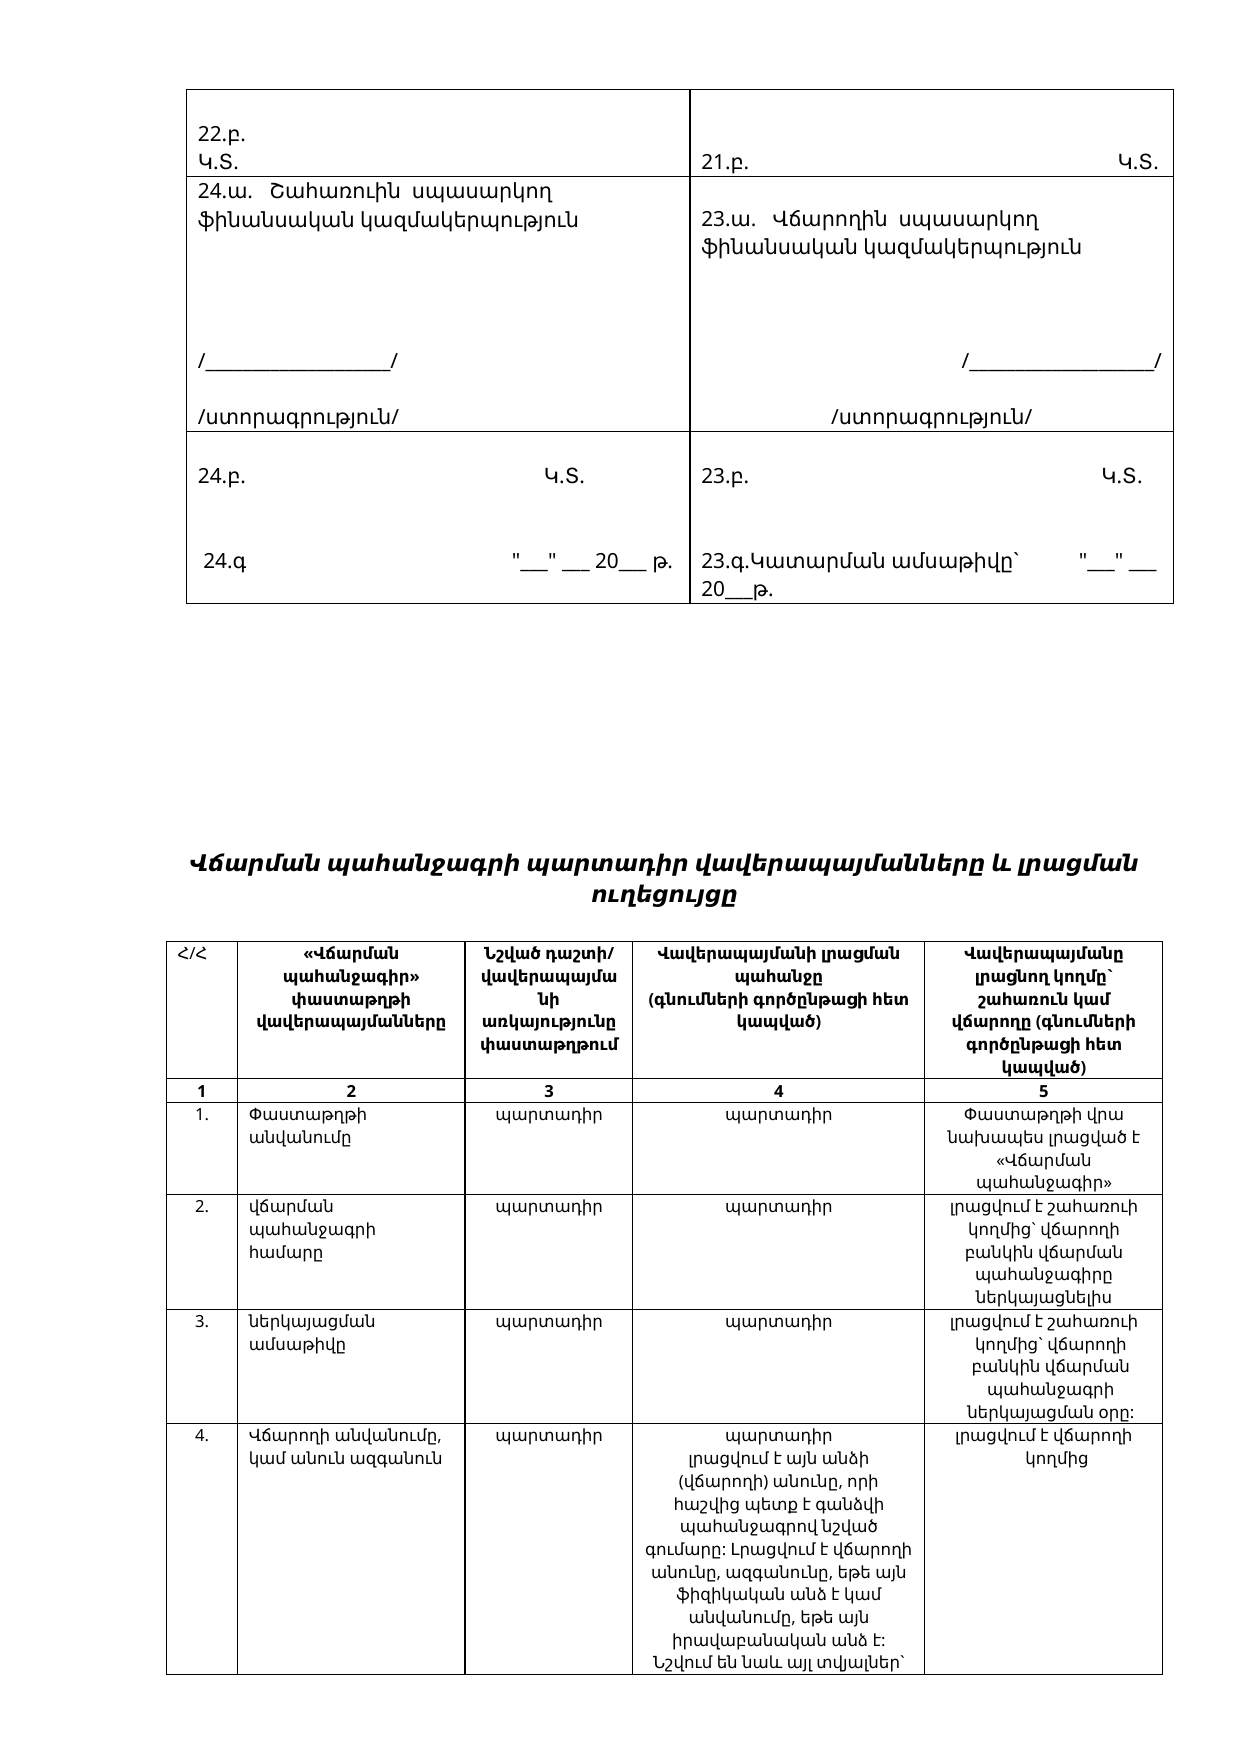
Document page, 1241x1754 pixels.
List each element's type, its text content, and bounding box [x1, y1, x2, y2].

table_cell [691, 90, 1173, 176]
table_cell պարտադիր [633, 1103, 924, 1194]
table_cell 4. [167, 1424, 237, 1674]
table_cell 23.բ. Կ.Տ. 23.գ.Կատարման ամսաթիվը` "___" ___ 20___թ. [691, 432, 1173, 603]
table_cell պարտադիր [466, 1424, 632, 1674]
text Վճարման պահանջագրի պարտադիր վավերապայմանները և լրացման ուղեցույցը [177, 847, 1152, 910]
table_cell պարտադիր [633, 1310, 924, 1423]
table_header Նշված դաշտի/ վավերապայմանի առկայությունը փաստաթղթում [466, 942, 632, 1078]
table_cell լրացվում է շահառուի կողմից` վճարողի բանկին վճարման պահանջագիրը ներկայացնելիս [925, 1195, 1162, 1308]
table_cell 4 [633, 1079, 924, 1102]
table_cell ներկայացման ամսաթիվը [238, 1310, 464, 1423]
table_cell պարտադիր [633, 1195, 924, 1308]
table_cell 24.բ. Կ.Տ. 24.գ "___" ___ 20___ թ. [187, 432, 689, 603]
table_cell պարտադիր [466, 1310, 632, 1423]
table_cell լրացվում է շահառուի կողմից` վճարողի բանկին վճարման պահանջագրի ներկայացման օրը: [925, 1310, 1162, 1423]
table_cell 3. [167, 1310, 237, 1423]
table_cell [925, 1424, 1162, 1674]
table_cell 2 [238, 1079, 464, 1102]
table_header «Վճարման պահանջագիր» փաստաթղթի վավերապայմանները [238, 942, 464, 1078]
table_cell պարտադիր [466, 1103, 632, 1194]
table_cell պարտադիր [466, 1195, 632, 1308]
table_cell Փաստաթղթի վրա նախապես լրացված է «Վճարման պահանջագիր» [925, 1103, 1162, 1194]
table_cell 3 [466, 1079, 632, 1102]
table_cell 24.ա. Շահառուին սպասարկող ֆինանսական կազմակերպություն /____________________/ /ստորագրություն/ [187, 177, 689, 431]
table_cell 1 [167, 1079, 237, 1102]
table_cell վճարման պահանջագրի համարը [238, 1195, 464, 1308]
table_header Հ/Հ [167, 942, 237, 1078]
table_header Վավերապայմանի լրացման պահանջը (գնումների գործընթացի հետ կապված) [633, 942, 924, 1078]
table_cell 1. [167, 1103, 237, 1194]
table_cell Փաստաթղթի անվանումը [238, 1103, 464, 1194]
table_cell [238, 1424, 464, 1674]
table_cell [633, 1424, 924, 1674]
table_cell 2. [167, 1195, 237, 1308]
table_cell 5 [925, 1079, 1162, 1102]
table_cell 23.ա. Վճարողին սպասարկող ֆինանսական կազմակերպություն /____________________/ /ստորագրություն/ [691, 177, 1173, 431]
table_header Վավերապայմանը լրացնող կողմը` շահառուն կամ վճարողը (գնումների գործընթացի հետ կապված) [925, 942, 1162, 1078]
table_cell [187, 90, 689, 176]
